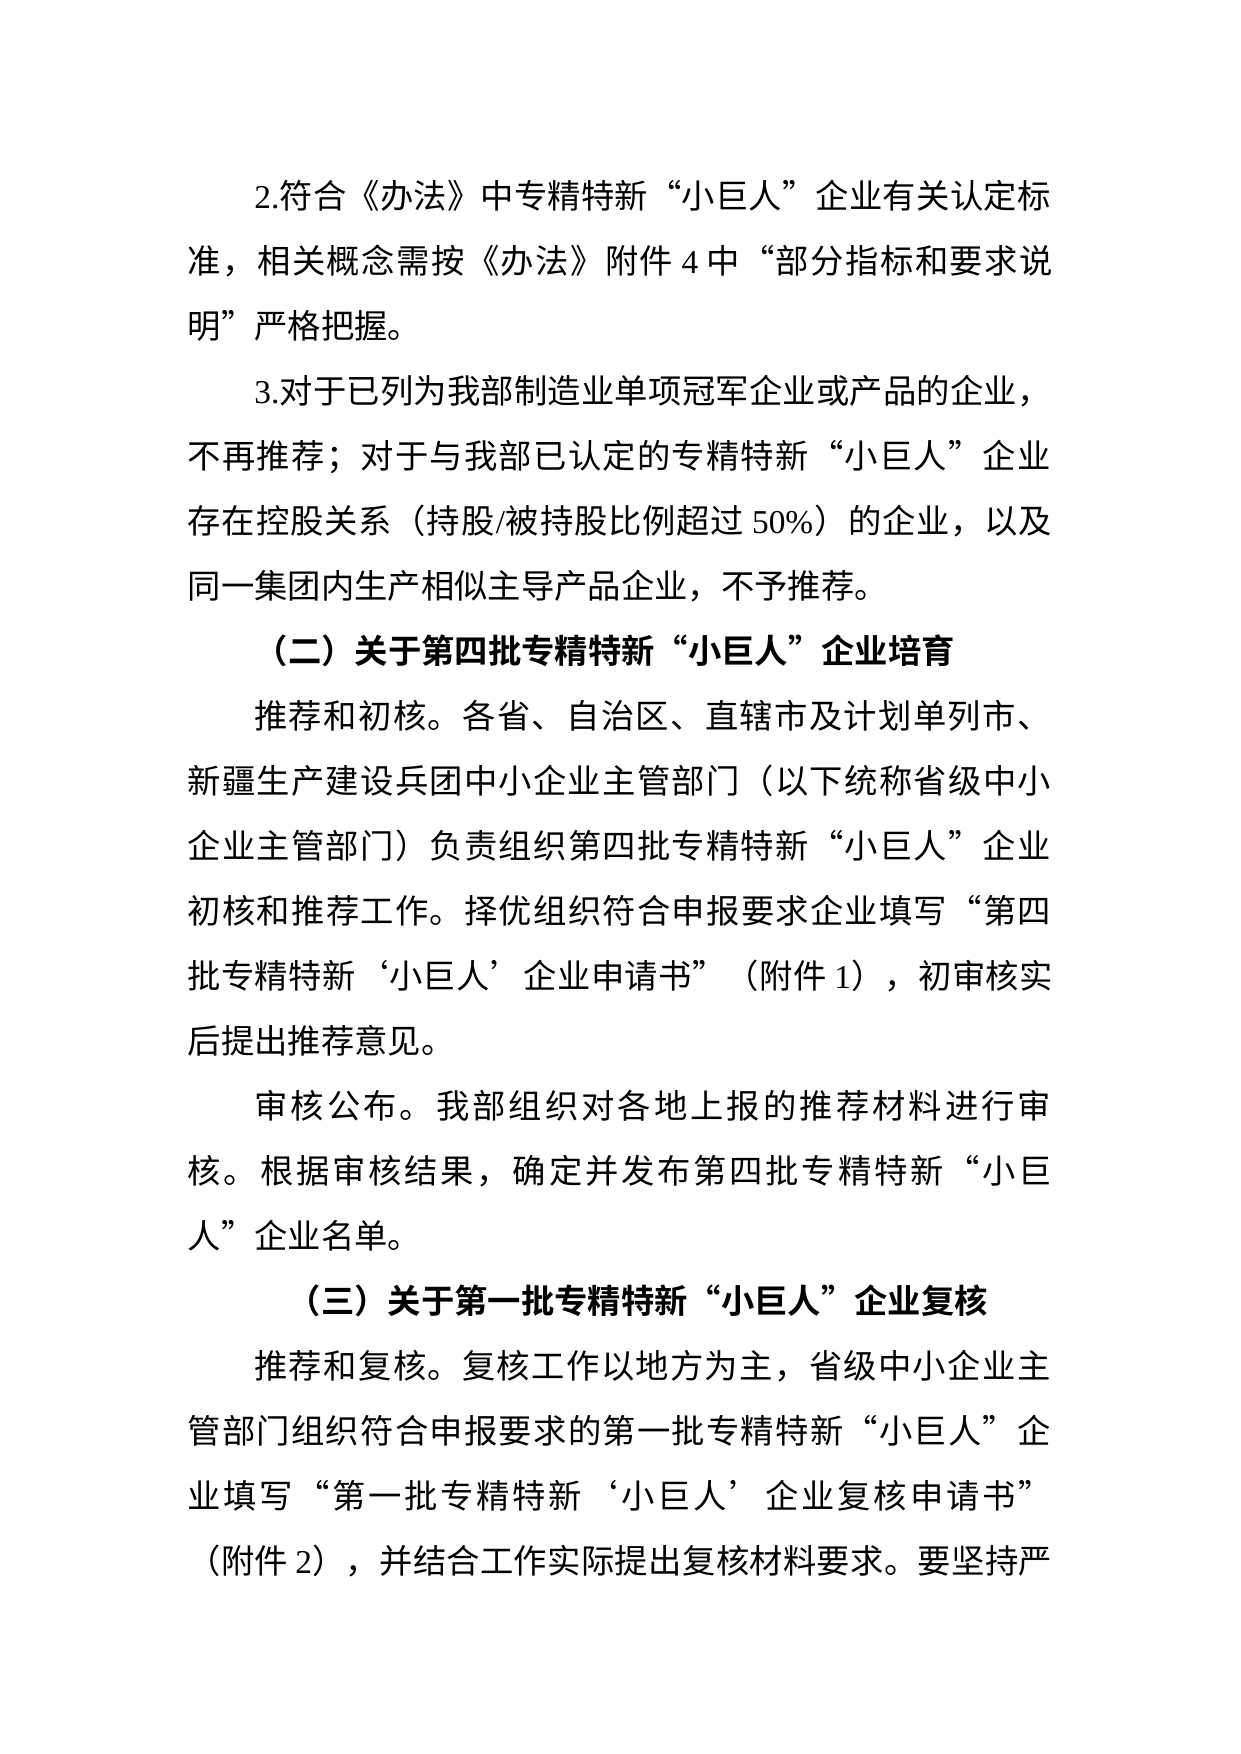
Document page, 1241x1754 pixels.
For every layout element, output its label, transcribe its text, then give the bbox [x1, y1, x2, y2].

text 3.对于已列为我部制造业单项冠军企业或产品的企业，不再推荐；对于与我部已认定的专精特新“小巨人”企业存在控股关系（持股/被持股比例超过50%）的企业，以及同一集团内生产相似主导产品企业，不予推荐。 [187, 357, 1053, 617]
text 审核公布。我部组织对各地上报的推荐材料进行审核。根据审核结果，确定并发布第四批专精特新“小巨人”企业名单。 [187, 1072, 1053, 1267]
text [187, 1332, 1053, 1592]
text 2.符合《办法》中专精特新“小巨人”企业有关认定标准，相关概念需按《办法》附件4中“部分指标和要求说明”严格把握。 [187, 162, 1053, 357]
text （三）关于第一批专精特新“小巨人”企业复核 [187, 1267, 1053, 1332]
text 推荐和初核。各省、自治区、直辖市及计划单列市、新疆生产建设兵团中小企业主管部门（以下统称省级中小企业主管部门）负责组织第四批专精特新“小巨人”企业初核和推荐工作。择优组织符合申报要求企业填写“第四批专精特新‘小巨人’企业申请书”（附件1），初审核实后提出推荐意见。 [187, 682, 1053, 1072]
text （二）关于第四批专精特新“小巨人”企业培育 [187, 617, 1053, 682]
